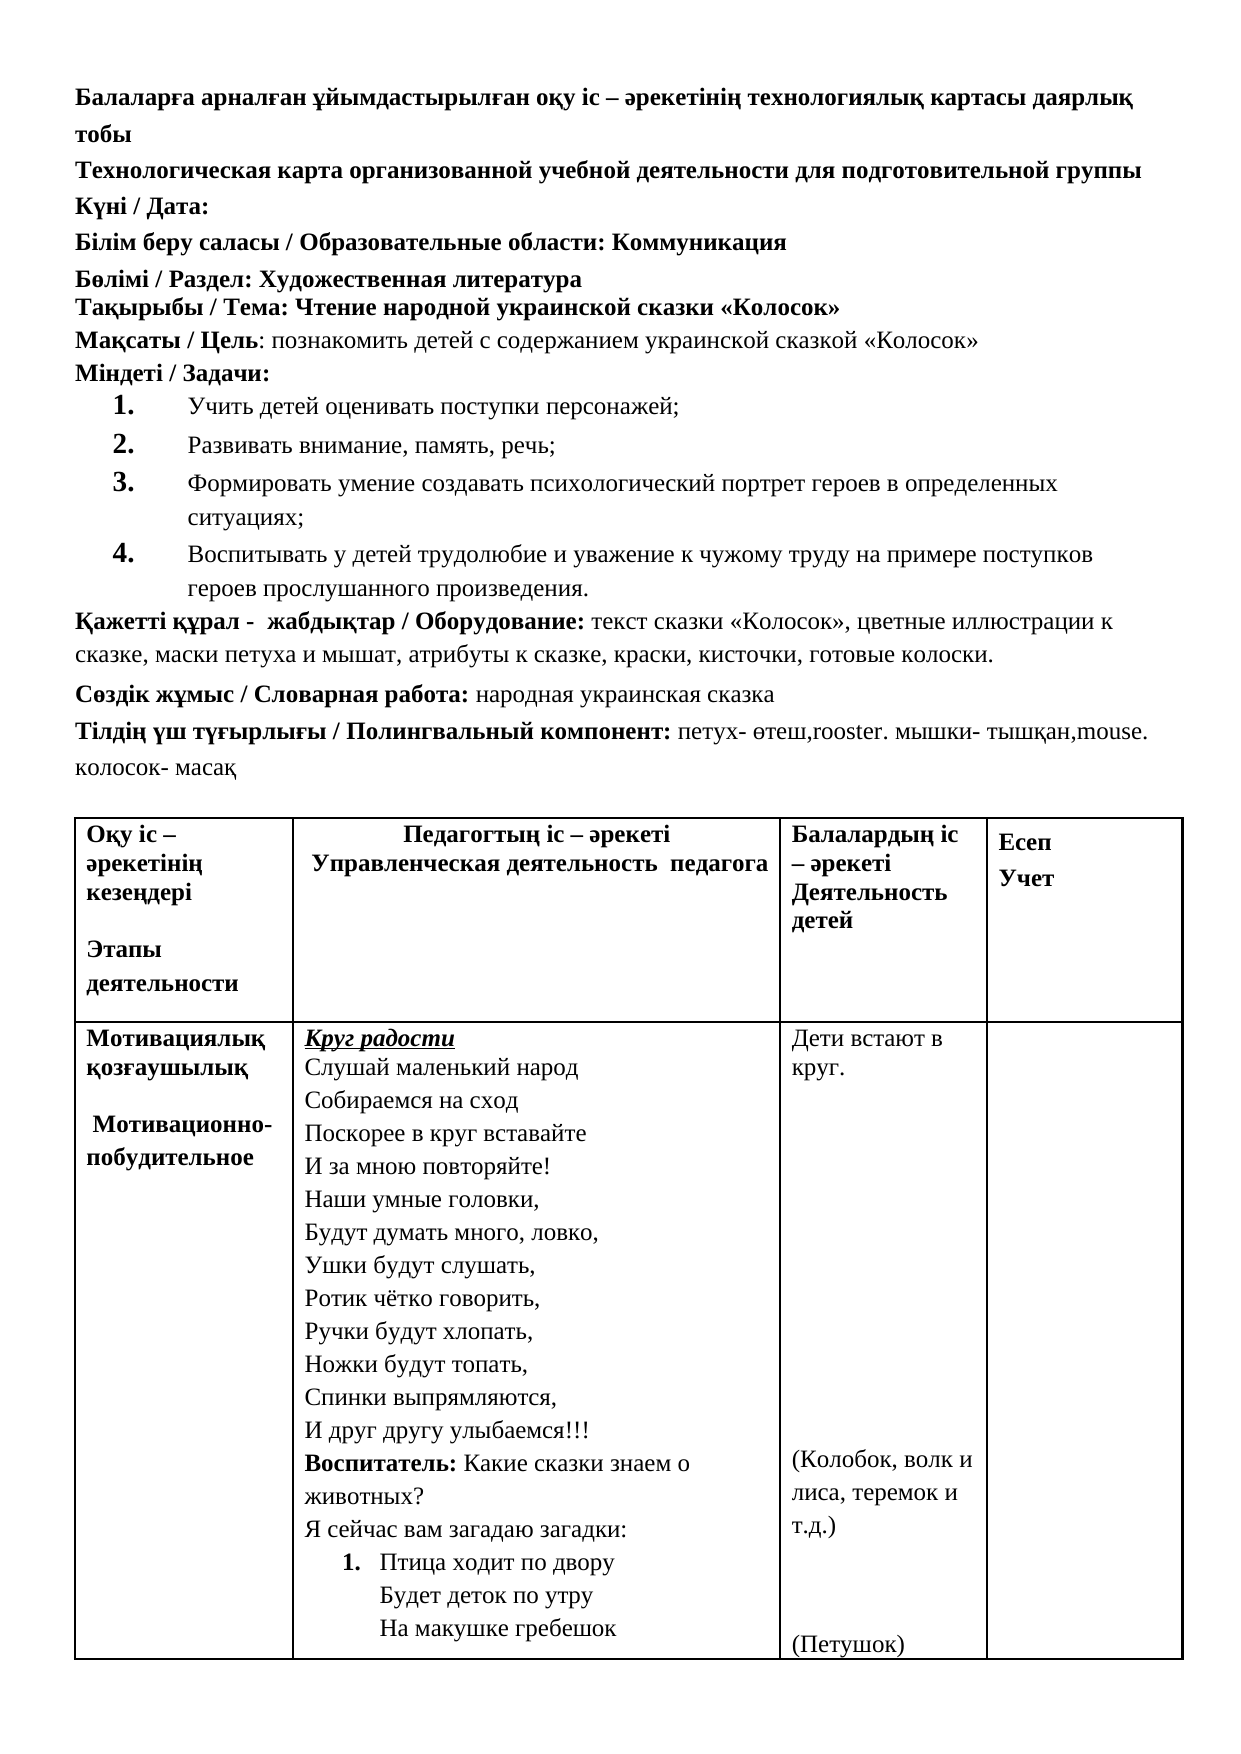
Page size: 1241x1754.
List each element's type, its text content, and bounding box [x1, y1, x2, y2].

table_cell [294, 1023, 779, 1658]
table_header Педагогтың іс – әрекеті Управленческая деятельность педагога [294, 819, 779, 1021]
list Формировать умение создавать психологический портрет героев в определенных ситуациях; [112, 464, 1165, 531]
text Тілдің үш түғырлығы / Полингвальный компонент: петух- өтеш,rooster. мышки- тышқан,mouse. колосок- масақ [75, 708, 1165, 781]
list Учить детей оценивать поступки персонажей; [112, 387, 1165, 421]
text Білім беру саласы / Образовательные области: Коммуникация [75, 220, 1165, 256]
list Развивать внимание, память, речь; [112, 426, 1165, 459]
table_header Балалардың іс – әрекеті Деятельность детей [781, 819, 986, 1021]
text Сөздік жұмыс / Словарная работа: народная украинская сказка [75, 672, 1165, 708]
table_header Есеп Учет [988, 819, 1181, 1021]
text Балаларға арналған ұйымдастырылған оқу іс – әрекетінің технологиялық картасы даярлық тобы [75, 75, 1165, 147]
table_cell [781, 1023, 986, 1658]
text Технологическая карта организованной учебной деятельности для подготовительной группы [75, 147, 1165, 184]
text Күні / Дата: [75, 184, 1165, 220]
list Воспитывать у детей трудолюбие и уважение к чужому труду на примере поступков героев прослушанного произведения. [112, 535, 1165, 602]
text Бөлімі / Раздел: Художественная литература [75, 256, 1165, 292]
text Тақырыбы / Тема: Чтение народной украинской сказки «Колосок» [75, 292, 1165, 321]
table_cell [988, 1023, 1181, 1658]
text Мақсаты / Цель: познакомить детей с содержанием украинской сказкой «Колосок» [75, 326, 1165, 354]
table_header Оқу іс – әрекетінің кезеңдері Этапы деятельности [76, 819, 292, 1021]
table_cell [76, 1023, 292, 1658]
text Міндеті / Задачи: [75, 358, 1165, 387]
text Қажетті құрал - жабдықтар / Оборудование: текст сказки «Колосок», цветные иллюстрации к сказке, маски петуха и мышат, атрибуты к сказке, краски, кисточки, готовые колоски. [75, 606, 1165, 668]
